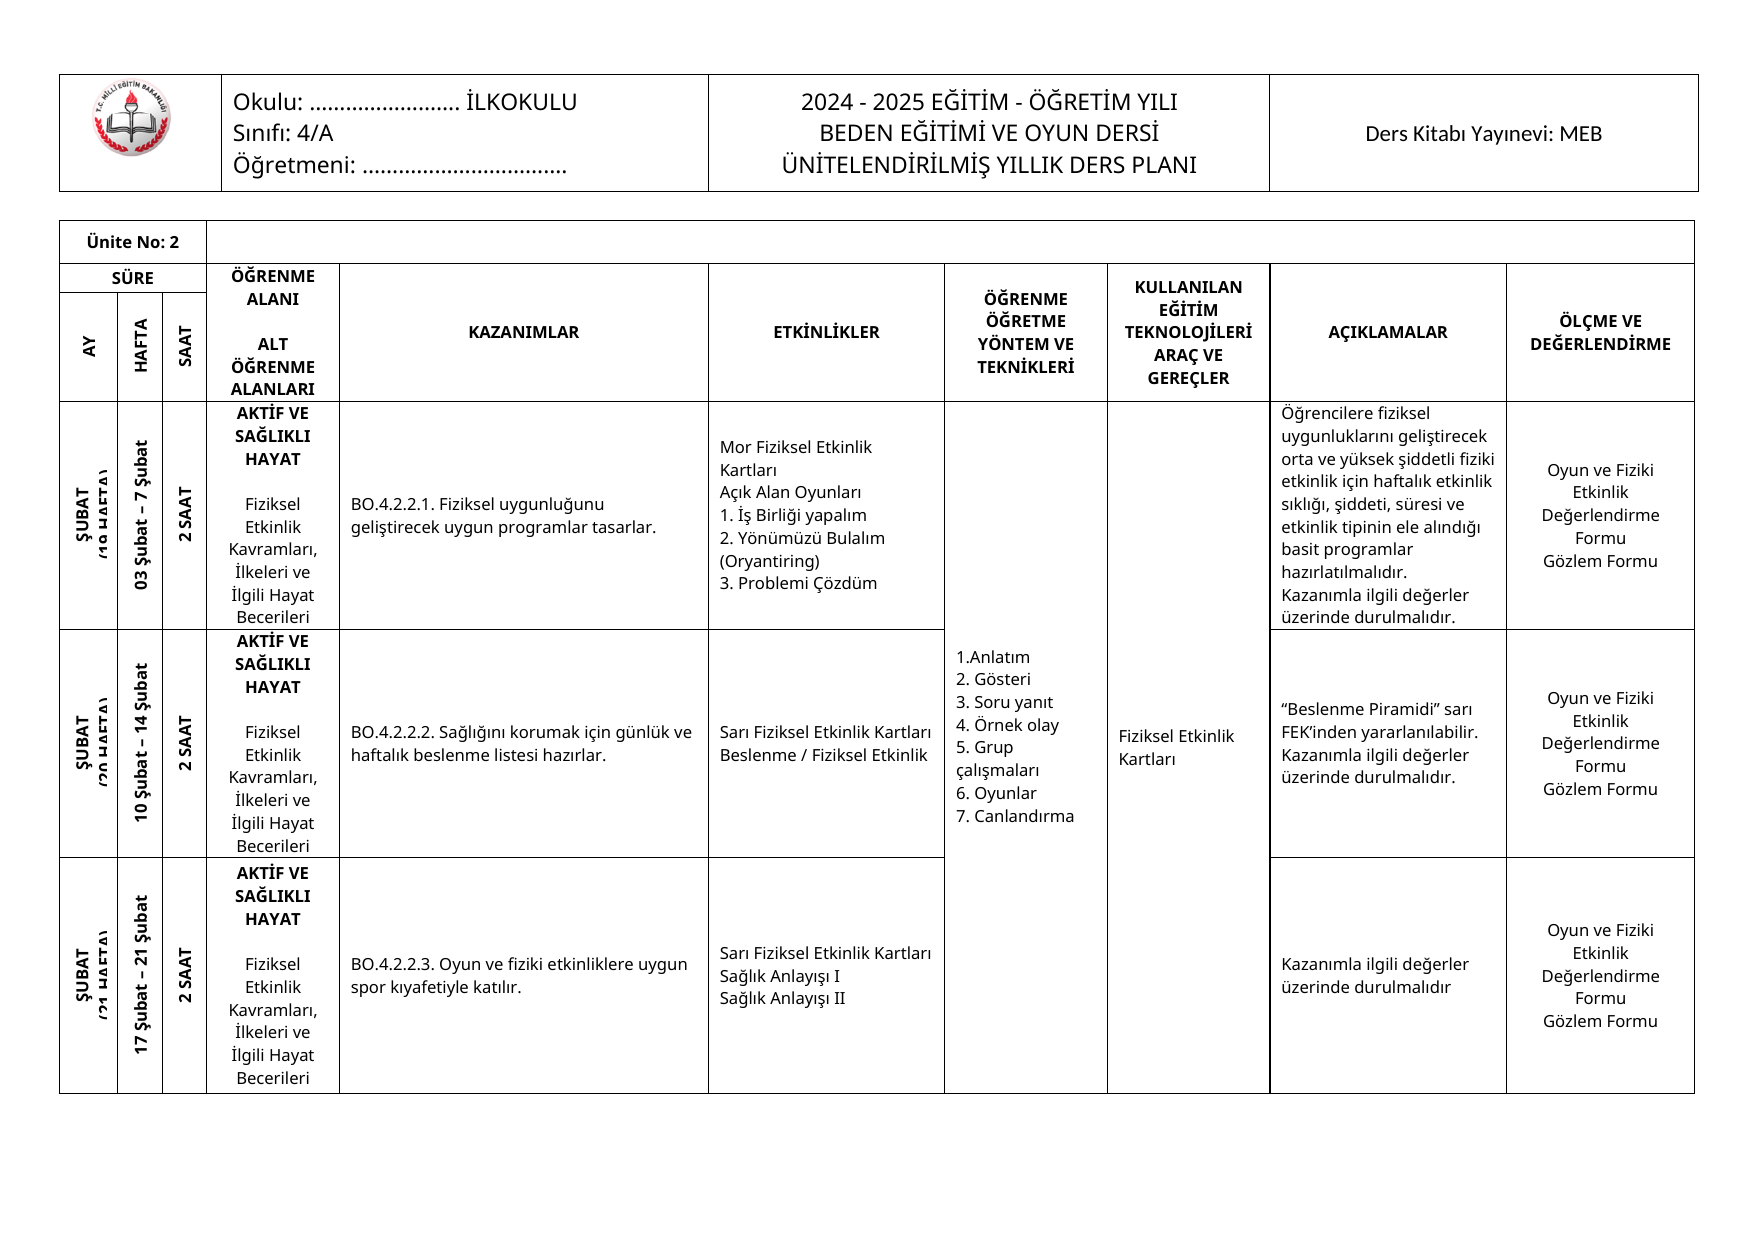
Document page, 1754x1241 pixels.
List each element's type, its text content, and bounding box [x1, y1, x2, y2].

table_cell ÖLÇME VE DEĞERLENDİRME [1507, 264, 1694, 401]
table_cell AKTİF VE SAĞLIKLI HAYAT Fiziksel Etkinlik Kavramları, İlkeleri ve İlgili Hayat Becerileri [207, 858, 339, 1093]
table_cell “Beslenme Piramidi” sarı FEK’inden yararlanılabilir. Kazanımla ilgili değerler üzerinde durulmalıdır. [1271, 630, 1506, 857]
table_cell 2 SAAT [163, 402, 206, 629]
table_cell Sarı Fiziksel Etkinlik Kartları Beslenme / Fiziksel Etkinlik [709, 630, 944, 857]
table_cell AÇIKLAMALAR [1271, 264, 1506, 401]
table_cell ŞUBAT (19.HAFTA) [60, 402, 117, 629]
table_cell SÜRE [60, 264, 206, 292]
table_cell ETKİNLİKLER [709, 264, 944, 401]
table_cell BO.4.2.2.2. Sağlığını korumak için günlük ve haftalık beslenme listesi hazırlar. [340, 630, 708, 857]
table_cell 1.Anlatım 2. Gösteri 3. Soru yanıt 4. Örnek olay 5. Grup çalışmaları 6. Oyunlar 7. Canlandırma [945, 402, 1107, 1093]
table_cell 17 Şubat – 21 Şubat [118, 858, 162, 1093]
picture [86, 75, 176, 163]
table_cell Oyun ve Fiziki Etkinlik Değerlendirme Formu Gözlem Formu [1507, 630, 1694, 857]
table_cell 2 SAAT [163, 630, 206, 857]
table_cell KULLANILAN EĞİTİM TEKNOLOJİLERİ ARAÇ VE GEREÇLER [1108, 264, 1269, 401]
table_cell Fiziksel Etkinlik Kartları [1108, 402, 1269, 1093]
table_cell AKTİF VE SAĞLIKLI HAYAT Fiziksel Etkinlik Kavramları, İlkeleri ve İlgili Hayat Becerileri [207, 630, 339, 857]
table_header Ünite No: 2 [60, 221, 206, 263]
table_cell BO.4.2.2.1. Fiziksel uygunluğunu geliştirecek uygun programlar tasarlar. [340, 402, 708, 629]
table_cell 10 Şubat – 14 Şubat [118, 630, 162, 857]
table_cell ŞUBAT (21.HAFTA) [60, 858, 117, 1093]
table_cell Mor Fiziksel Etkinlik Kartları Açık Alan Oyunları 1. İş Birliği yapalım 2. Yönümüzü Bulalım (Oryantiring) 3. Problemi Çözdüm [709, 402, 944, 629]
table_cell Öğrencilere fiziksel uygunluklarını geliştirecek orta ve yüksek şiddetli fiziki etkinlik için haftalık etkinlik sıklığı, şiddeti, süresi ve etkinlik tipinin ele alındığı basit programlar hazırlatılmalıdır. Kazanımla ilgili değerler üzerinde durulmalıdır. [1271, 402, 1506, 629]
table_cell KAZANIMLAR [340, 264, 708, 401]
table_cell ÖĞRENME ÖĞRETME YÖNTEM VE TEKNİKLERİ [945, 264, 1107, 401]
table_cell 03 Şubat – 7 Şubat [118, 402, 162, 629]
table_cell ÖĞRENME ALANI ALT ÖĞRENME ALANLARI [207, 264, 339, 401]
table_header [207, 221, 1694, 263]
table_cell Kazanımla ilgili değerler üzerinde durulmalıdır [1271, 858, 1506, 1093]
table_cell BO.4.2.2.3. Oyun ve fiziki etkinliklere uygun spor kıyafetiyle katılır. [340, 858, 708, 1093]
table_cell Sarı Fiziksel Etkinlik Kartları Sağlık Anlayışı I Sağlık Anlayışı II [709, 858, 944, 1093]
table_cell HAFTA [118, 293, 162, 401]
table_cell ŞUBAT (20.HAFTA) [60, 630, 117, 857]
table_cell 2 SAAT [163, 858, 206, 1093]
table_cell Oyun ve Fiziki Etkinlik Değerlendirme Formu Gözlem Formu [1507, 402, 1694, 629]
table_cell AY [60, 293, 117, 401]
table_cell AKTİF VE SAĞLIKLI HAYAT Fiziksel Etkinlik Kavramları, İlkeleri ve İlgili Hayat Becerileri [207, 402, 339, 629]
table_cell SAAT [163, 293, 206, 401]
table_cell Oyun ve Fiziki Etkinlik Değerlendirme Formu Gözlem Formu [1507, 858, 1694, 1093]
